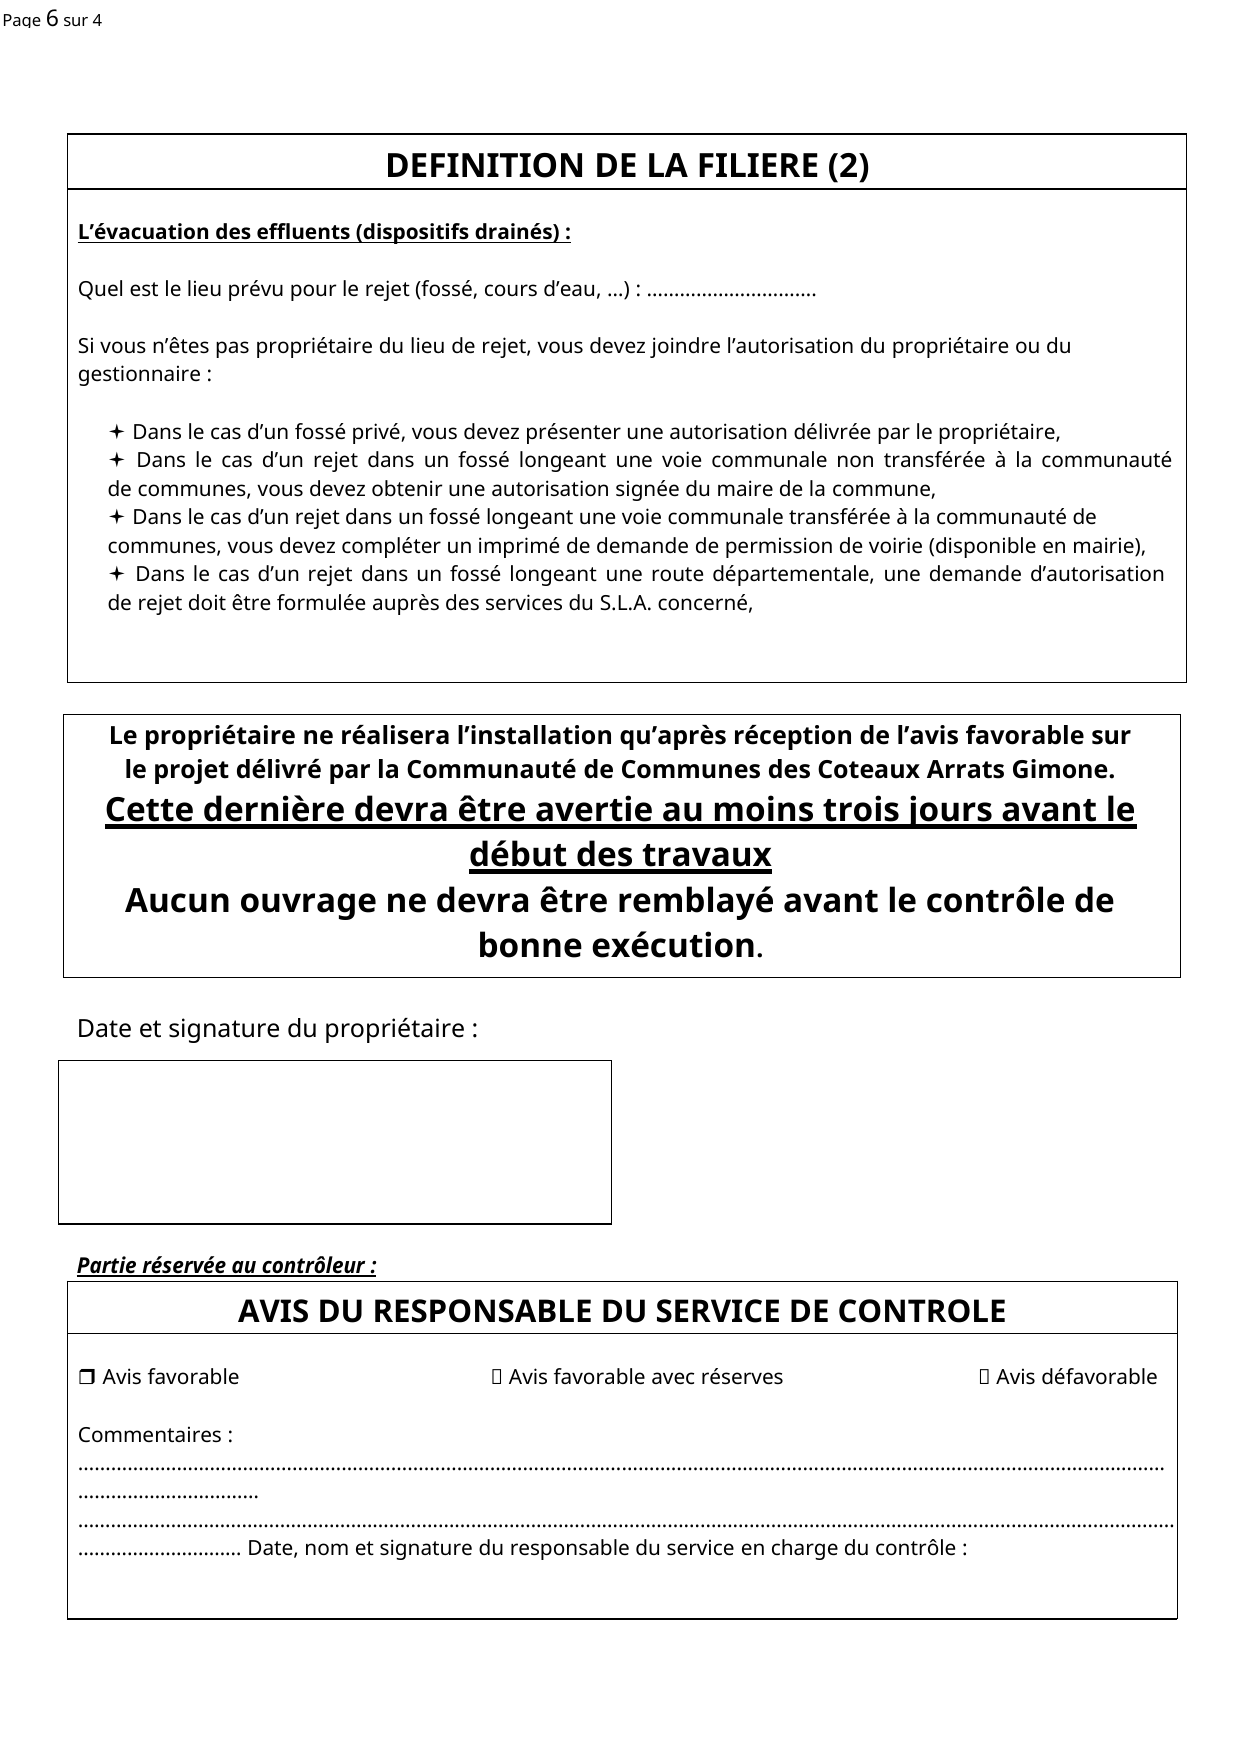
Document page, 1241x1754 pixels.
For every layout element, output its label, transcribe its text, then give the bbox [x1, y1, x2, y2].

text Partie réservée au contrôleur : [77, 1068, 1196, 1280]
table_cell L’évacuation des effluents (dispositifs drainés) : Quel est le lieu prévu pour le rejet (fossé, cours d’eau, …) : …………………………. Si vous n’êtes pas propriétaire du lieu de rejet, vous devez joindre l’autorisation du propriétaire ou du gestionnaire : Dans le cas d’un fossé privé, vous devez présenter une autorisation délivrée par le propriétaire, Dans le cas d’un rejet dans un fossé longeant une voie communale non transférée à la communauté de communes, vous devez obtenir une autorisation signée du maire de la commune, Dans le cas d’un rejet dans un fossé longeant une voie communale transférée à la communauté de communes, vous devez compléter un imprimé de demande de permission de voirie (disponible en mairie), Dans le cas d’un rejet dans un fossé longeant une route départementale, une demande d’autorisation de rejet doit être formulée auprès des services du S.L.A. concerné, [68, 190, 1186, 682]
table_cell Avis favorable  Avis favorable avec réserves  Avis défavorable Commentaires : …………………………………………………………………………………………………………………………………………………………………………………………………………… …………………………………………………………………………………………………………………………………………………………………………………………………………… Date, nom et signature du responsable du service en charge du contrôle : [68, 1334, 1177, 1618]
text Date et signature du propriétaire : [77, 1010, 1196, 1044]
table_header DEFINITION DE LA FILIERE (2) [68, 135, 1186, 188]
table_header AVIS DU RESPONSABLE DU SERVICE DE CONTROLE [68, 1282, 1177, 1332]
